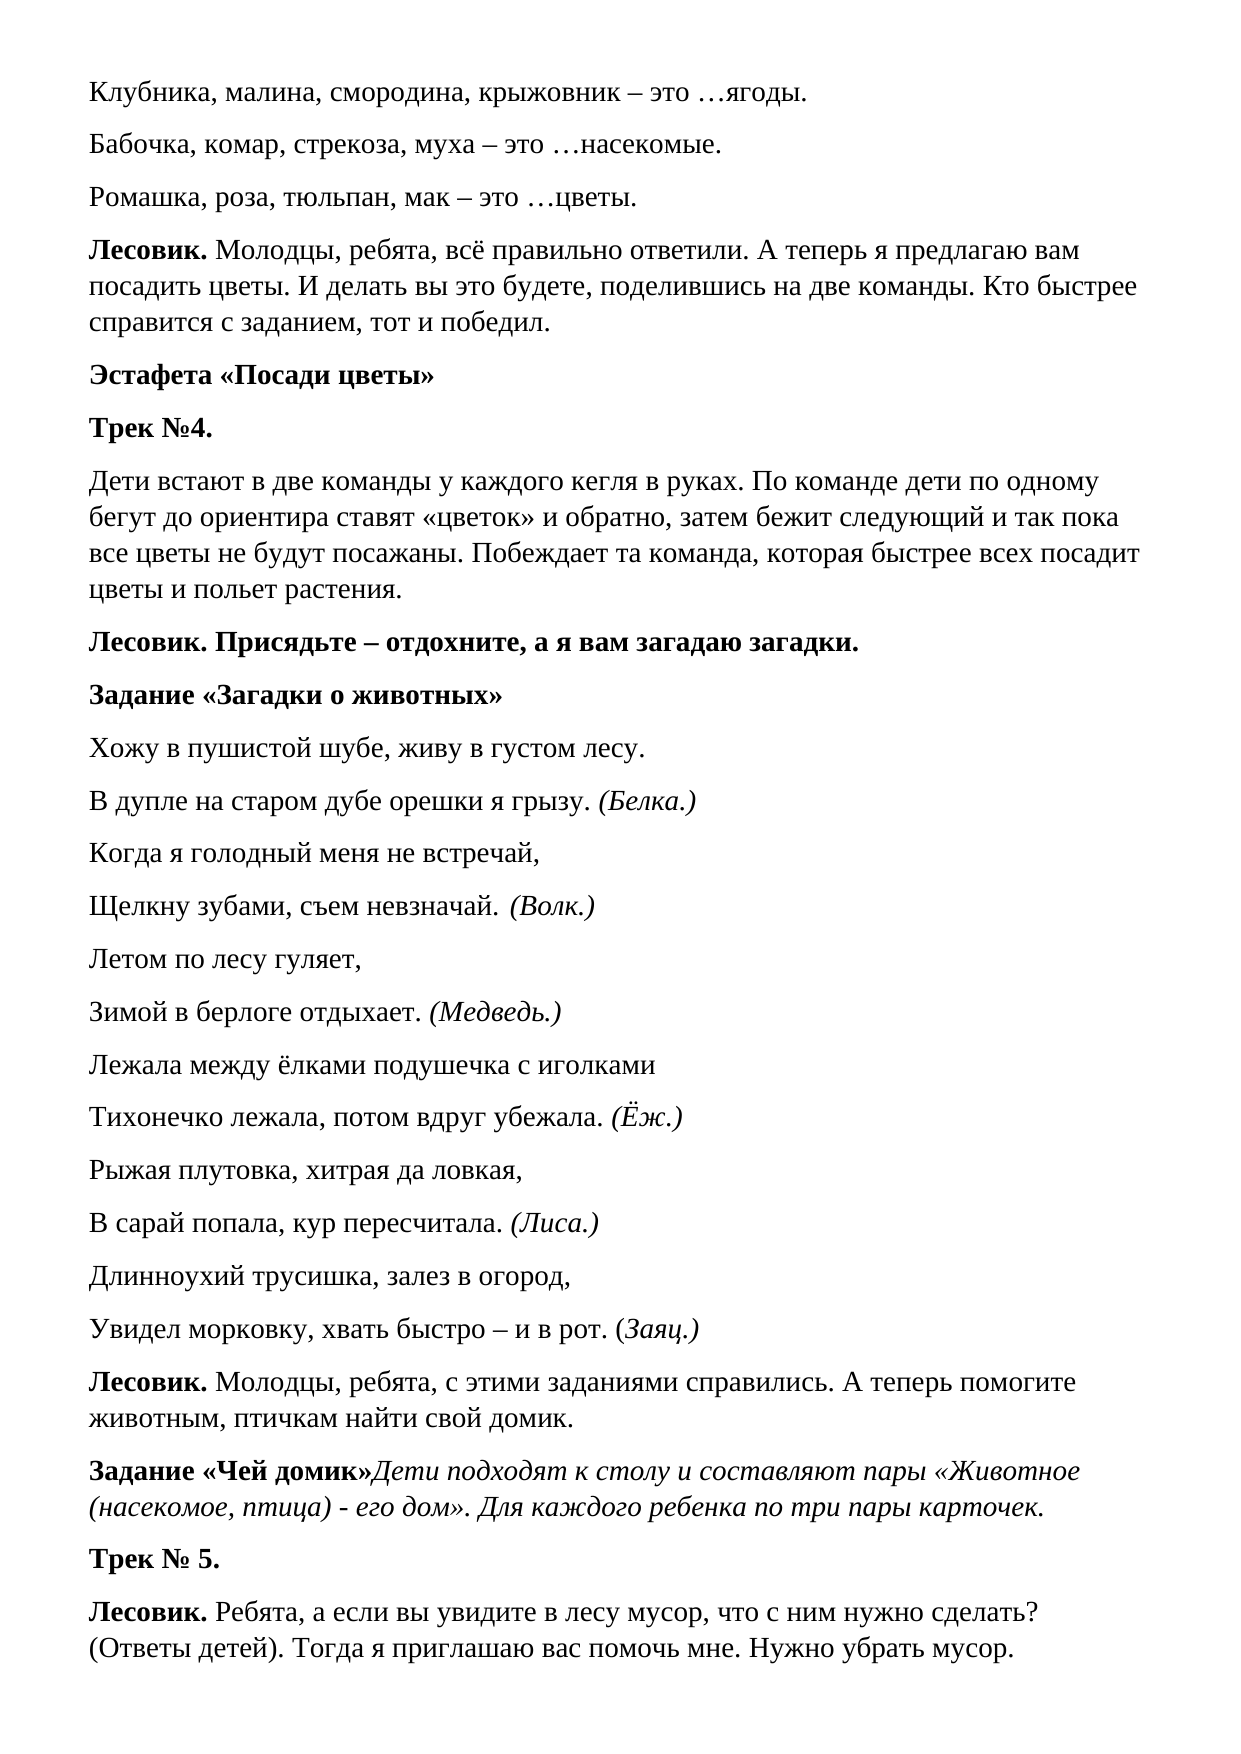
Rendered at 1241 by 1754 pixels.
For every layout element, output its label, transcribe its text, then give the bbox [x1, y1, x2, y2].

text Зимой в берлоге отдыхает. (Медведь.) [89, 994, 1152, 1027]
text Хожу в пушистой шубе, живу в густом лесу. [89, 730, 1152, 763]
text Рыжая плутовка, хитрая да ловкая, [89, 1152, 1152, 1186]
text Лесовик. Молодцы, ребята, всё правильно ответили. А теперь я предлагаю вам посадить цветы. И делать вы это будете, поделившись на две команды. Кто быстрее справится с заданием, тот и победил. [89, 232, 1152, 338]
text Ромашка, роза, тюльпан, мак – это …цветы. [89, 179, 1152, 213]
text Трек № 5. [89, 1542, 1152, 1575]
text Щелкну зубами, съем невзначай. (Волк.) [89, 888, 1152, 922]
text Задание «Чей домик»Дети подходят к столу и составляют пары «Животное (насекомое, птица) - его дом». Для каждого ребенка по три пары карточек. [89, 1453, 1152, 1522]
text В сарай попала, кур пересчитала. (Лиса.) [89, 1205, 1152, 1239]
text Лесовик. Ребята, а если вы увидите в лесу мусор, что с ним нужно сделать? (Ответы детей). Тогда я приглашаю вас помочь мне. Нужно убрать мусор. [89, 1594, 1152, 1664]
text Трек №4. [89, 410, 1152, 444]
text Дети встают в две команды у каждого кегля в руках. По команде дети по одному бегут до ориентира ставят «цветок» и обратно, затем бежит следующий и так пока все цветы не будут посажаны. Побеждает та команда, которая быстрее всех посадит цветы и польет растения. [89, 463, 1152, 605]
text Когда я голодный меня не встречай, [89, 836, 1152, 869]
text Тихонечко лежала, потом вдруг убежала. (Ёж.) [89, 1099, 1152, 1133]
text Лесовик. Молодцы, ребята, с этими заданиями справились. А теперь помогите животным, птичкам найти свой домик. [89, 1364, 1152, 1433]
text Клубника, малина, смородина, крыжовник – это …ягоды. [89, 74, 1152, 107]
text Длинноухий трусишка, залез в огород, [89, 1258, 1152, 1292]
text В дупле на старом дубе орешки я грызу. (Белка.) [89, 783, 1152, 816]
text Эстафета «Посади цветы» [89, 357, 1152, 391]
text Задание «Загадки о животных» [89, 677, 1152, 711]
text Увидел морковку, хвать быстро – и в рот. (Заяц.) [89, 1311, 1152, 1344]
text Лесовик. Присядьте – отдохните, а я вам загадаю загадки. [89, 624, 1152, 658]
text Бабочка, комар, стрекоза, муха – это …насекомые. [89, 127, 1152, 160]
text Лежала между ёлками подушечка с иголками [89, 1047, 1152, 1080]
text Летом по лесу гуляет, [89, 941, 1152, 975]
